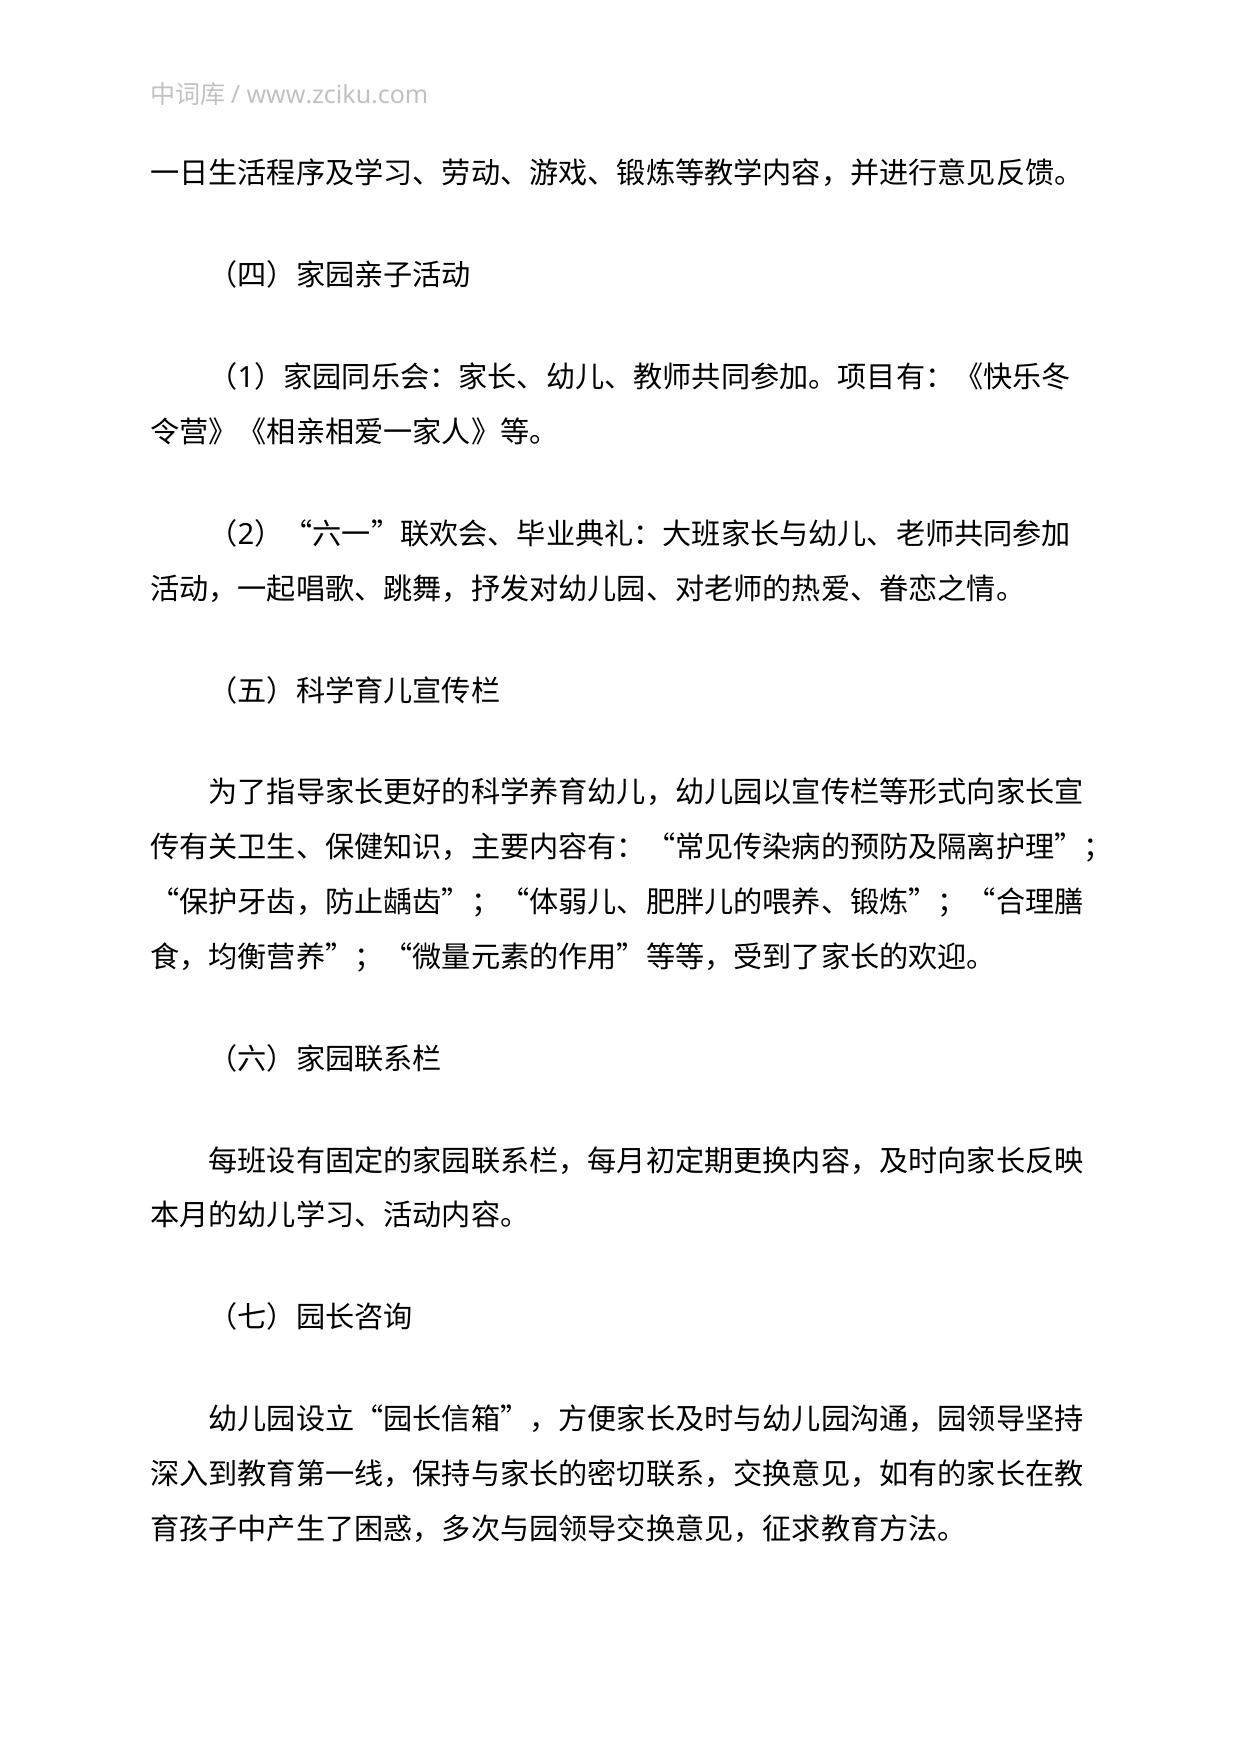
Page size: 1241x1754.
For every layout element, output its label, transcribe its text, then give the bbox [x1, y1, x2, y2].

text （七）园长咨询 [150, 1294, 1090, 1336]
text （四）家园亲子活动 [150, 252, 1090, 294]
text 为了指导家长更好的科学养育幼儿，幼儿园以宣传栏等形式向家长宣传有关卫生、保健知识，主要内容有：“常见传染病的预防及隔离护理”；“保护牙齿，防止龋齿”；“体弱儿、肥胖儿的喂养、锻炼”；“合理膳食，均衡营养”；“微量元素的作用”等等，受到了家长的欢迎。 [150, 769, 1090, 976]
text （2）“六一”联欢会、毕业典礼：大班家长与幼儿、老师共同参加活动，一起唱歌、跳舞，抒发对幼儿园、对老师的热爱、眷恋之情。 [150, 510, 1090, 608]
text （六）家园联系栏 [150, 1035, 1090, 1078]
text 每班设有固定的家园联系栏，每月初定期更换内容，及时向家长反映本月的幼儿学习、活动内容。 [150, 1137, 1090, 1234]
text 幼儿园设立“园长信箱”，方便家长及时与幼儿园沟通，园领导坚持深入到教育第一线，保持与家长的密切联系，交换意见，如有的家长在教育孩子中产生了困惑，多次与园领导交换意见，征求教育方法。 [150, 1396, 1090, 1548]
text （五）科学育儿宣传栏 [150, 667, 1090, 709]
text （1）家园同乐会：家长、幼儿、教师共同参加。项目有：《快乐冬令营》《相亲相爱一家人》等。 [150, 353, 1090, 451]
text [150, 150, 1090, 192]
